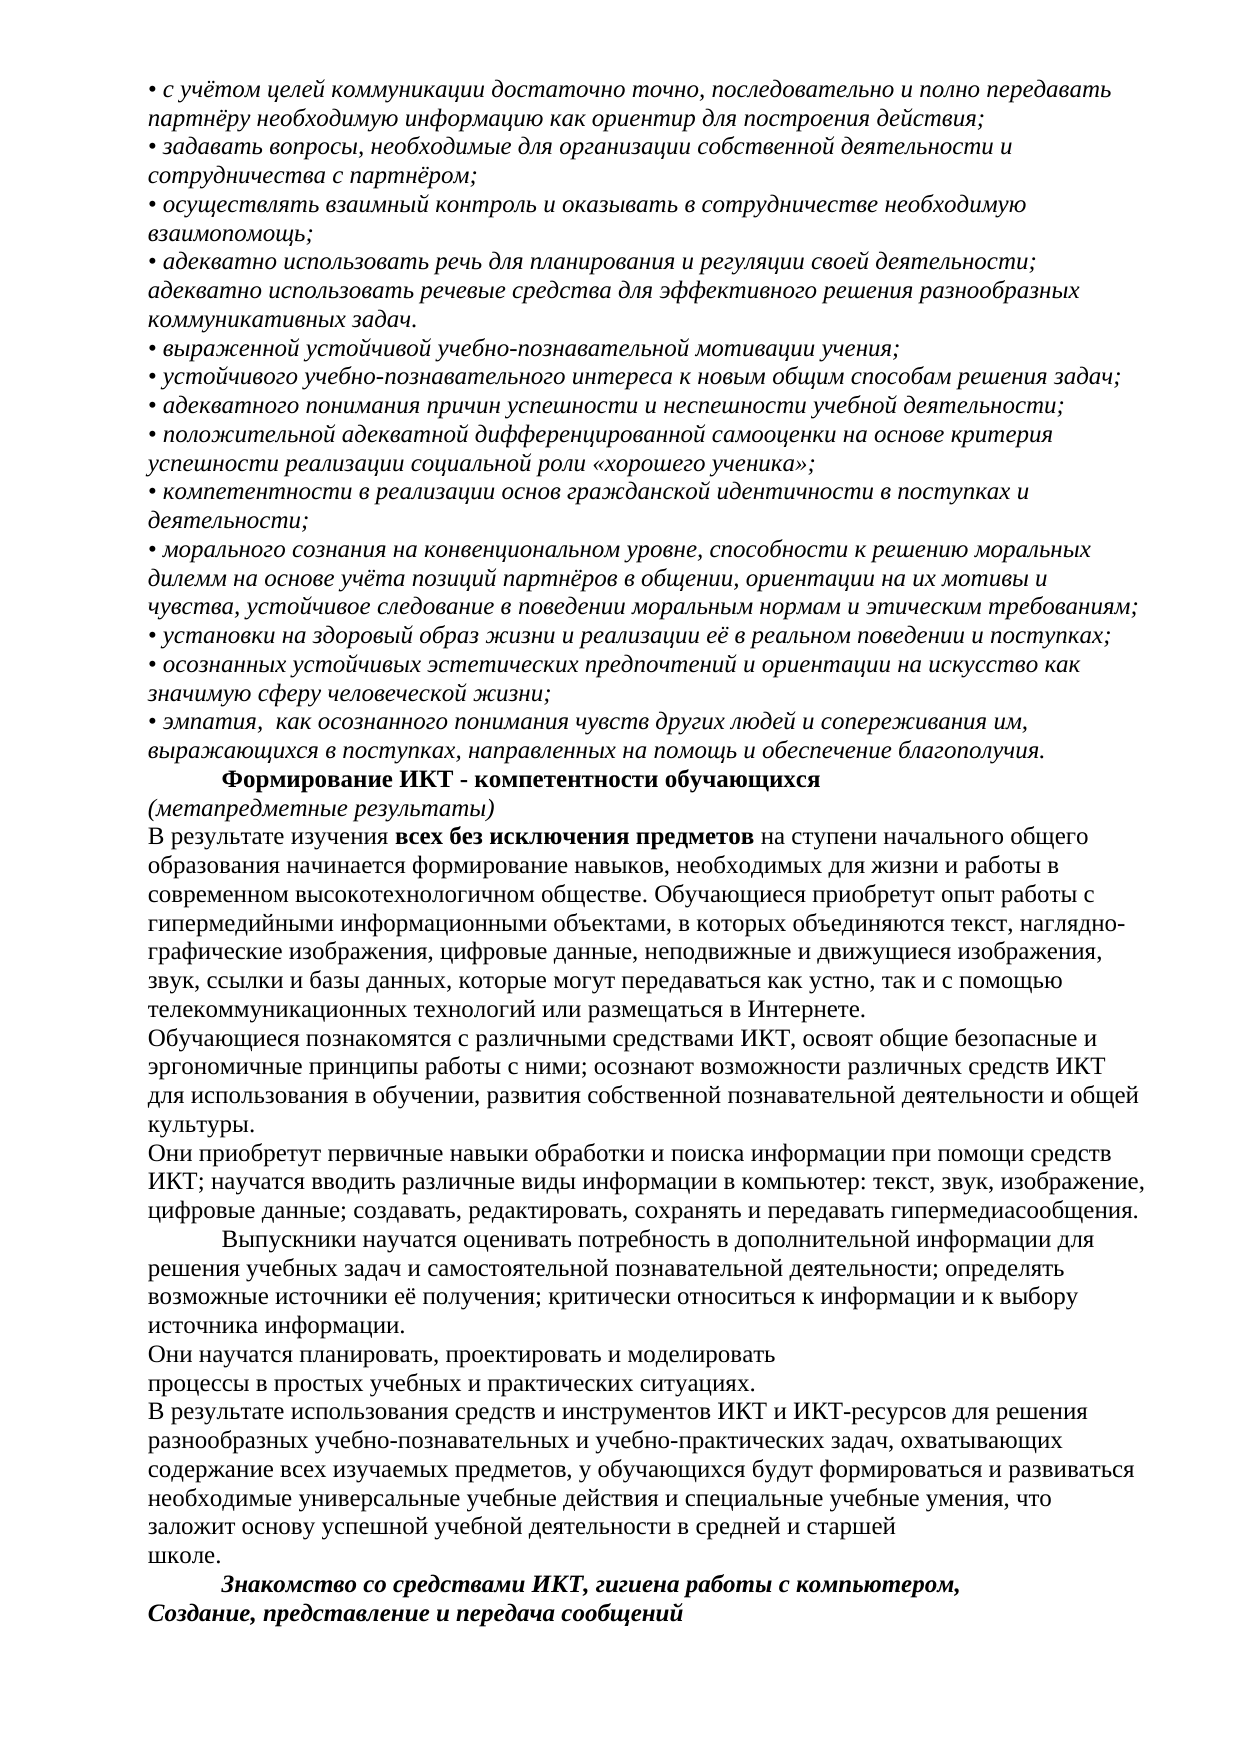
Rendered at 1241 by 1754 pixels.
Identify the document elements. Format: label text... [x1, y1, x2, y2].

text • устойчивого учебно-познавательного интереса к новым общим способам решения задач; [148, 361, 1146, 390]
text Создание, представление и передача сообщений [148, 1598, 1146, 1626]
text • с учётом целей коммуникации достаточно точно, последовательно и полно передавать партнёру необходимую информацию как ориентир для построения действия; [148, 74, 1146, 131]
text • эмпатия, как осознанного понимания чувств других людей и сопереживания им, выражающихся в поступках, направленных на помощь и обеспечение благополучия. [148, 706, 1146, 764]
text Они приобретут первичные навыки обработки и поиска информации при помощи средств ИКТ; научатся вводить различные виды информации в компьютер: текст, звук, изображение, цифровые данные; создавать, редактировать, сохранять и передавать гипермедиасообщения. [148, 1138, 1146, 1224]
text • выраженной устойчивой учебно-познавательной мотивации учения; [148, 333, 1146, 361]
text В результате использования средств и инструментов ИКТ и ИКТ-ресурсов для решения разнообразных учебно-познавательных и учебно-практических задач, охватывающих содержание всех изучаемых предметов, у обучающихся будут формироваться и развиваться необходимые универсальные учебные действия и специальные учебные умения, что заложит основу успешной учебной деятельности в средней и старшей [148, 1396, 1146, 1540]
text (метапредметные результаты) [148, 793, 1146, 821]
text Знакомство со средствами ИКТ, гигиена работы с компьютером, [148, 1569, 1146, 1598]
text • компетентности в реализации основ гражданской идентичности в поступках и деятельности; [148, 476, 1146, 534]
text Обучающиеся познакомятся с различными средствами ИКТ, освоят общие безопасные и эргономичные принципы работы с ними; осознают возможности различных средств ИКТ для использования в обучении, развития собственной познавательной деятельности и общей культуры. [148, 1023, 1146, 1138]
text • осознанных устойчивых эстетических предпочтений и ориентации на искусство как значимую сферу человеческой жизни; [148, 649, 1146, 706]
text • осуществлять взаимный контроль и оказывать в сотрудничестве необходимую взаимопомощь; [148, 189, 1146, 246]
text В результате изучения всех без исключения предметов на ступени начального общего образования начинается формирование навыков, необходимых для жизни и работы в современном высокотехнологичном обществе. Обучающиеся приобретут опыт работы с гипермедийными информационными объектами, в которых объединяются текст, наглядно-графические изображения, цифровые данные, неподвижные и движущиеся изображения, звук, ссылки и базы данных, которые могут передаваться как устно, так и с помощью телекоммуникационных технологий или размещаться в Интернете. [148, 821, 1146, 1023]
text процессы в простых учебных и практических ситуациях. [148, 1368, 1146, 1396]
text Формирование ИКТ - компетентности обучающихся [148, 764, 1146, 793]
text • установки на здоровый образ жизни и реализации её в реальном поведении и поступках; [148, 620, 1146, 649]
text • адекватного понимания причин успешности и неспешности учебной деятельности; [148, 390, 1146, 419]
text Выпускники научатся оценивать потребность в дополнительной информации для решения учебных задач и самостоятельной познавательной деятельности; определять возможные источники её получения; критически относиться к информации и к выбору источника информации. [148, 1224, 1146, 1339]
text • положительной адекватной дифференцированной самооценки на основе критерия успешности реализации социальной роли «хорошего ученика»; [148, 419, 1146, 476]
text • адекватно использовать речь для планирования и регуляции своей деятельности; адекватно использовать речевые средства для эффективного решения разнообразных коммуникативных задач. [148, 246, 1146, 333]
text школе. [148, 1540, 1146, 1569]
text Они научатся планировать, проектировать и моделировать [148, 1339, 1146, 1368]
text • морального сознания на конвенциональном уровне, способности к решению моральных дилемм на основе учёта позиций партнёров в общении, ориентации на их мотивы и чувства, устойчивое следование в поведении моральным нормам и этическим требованиям; [148, 534, 1146, 620]
text • задавать вопросы, необходимые для организации собственной деятельности и сотрудничества с партнёром; [148, 131, 1146, 189]
